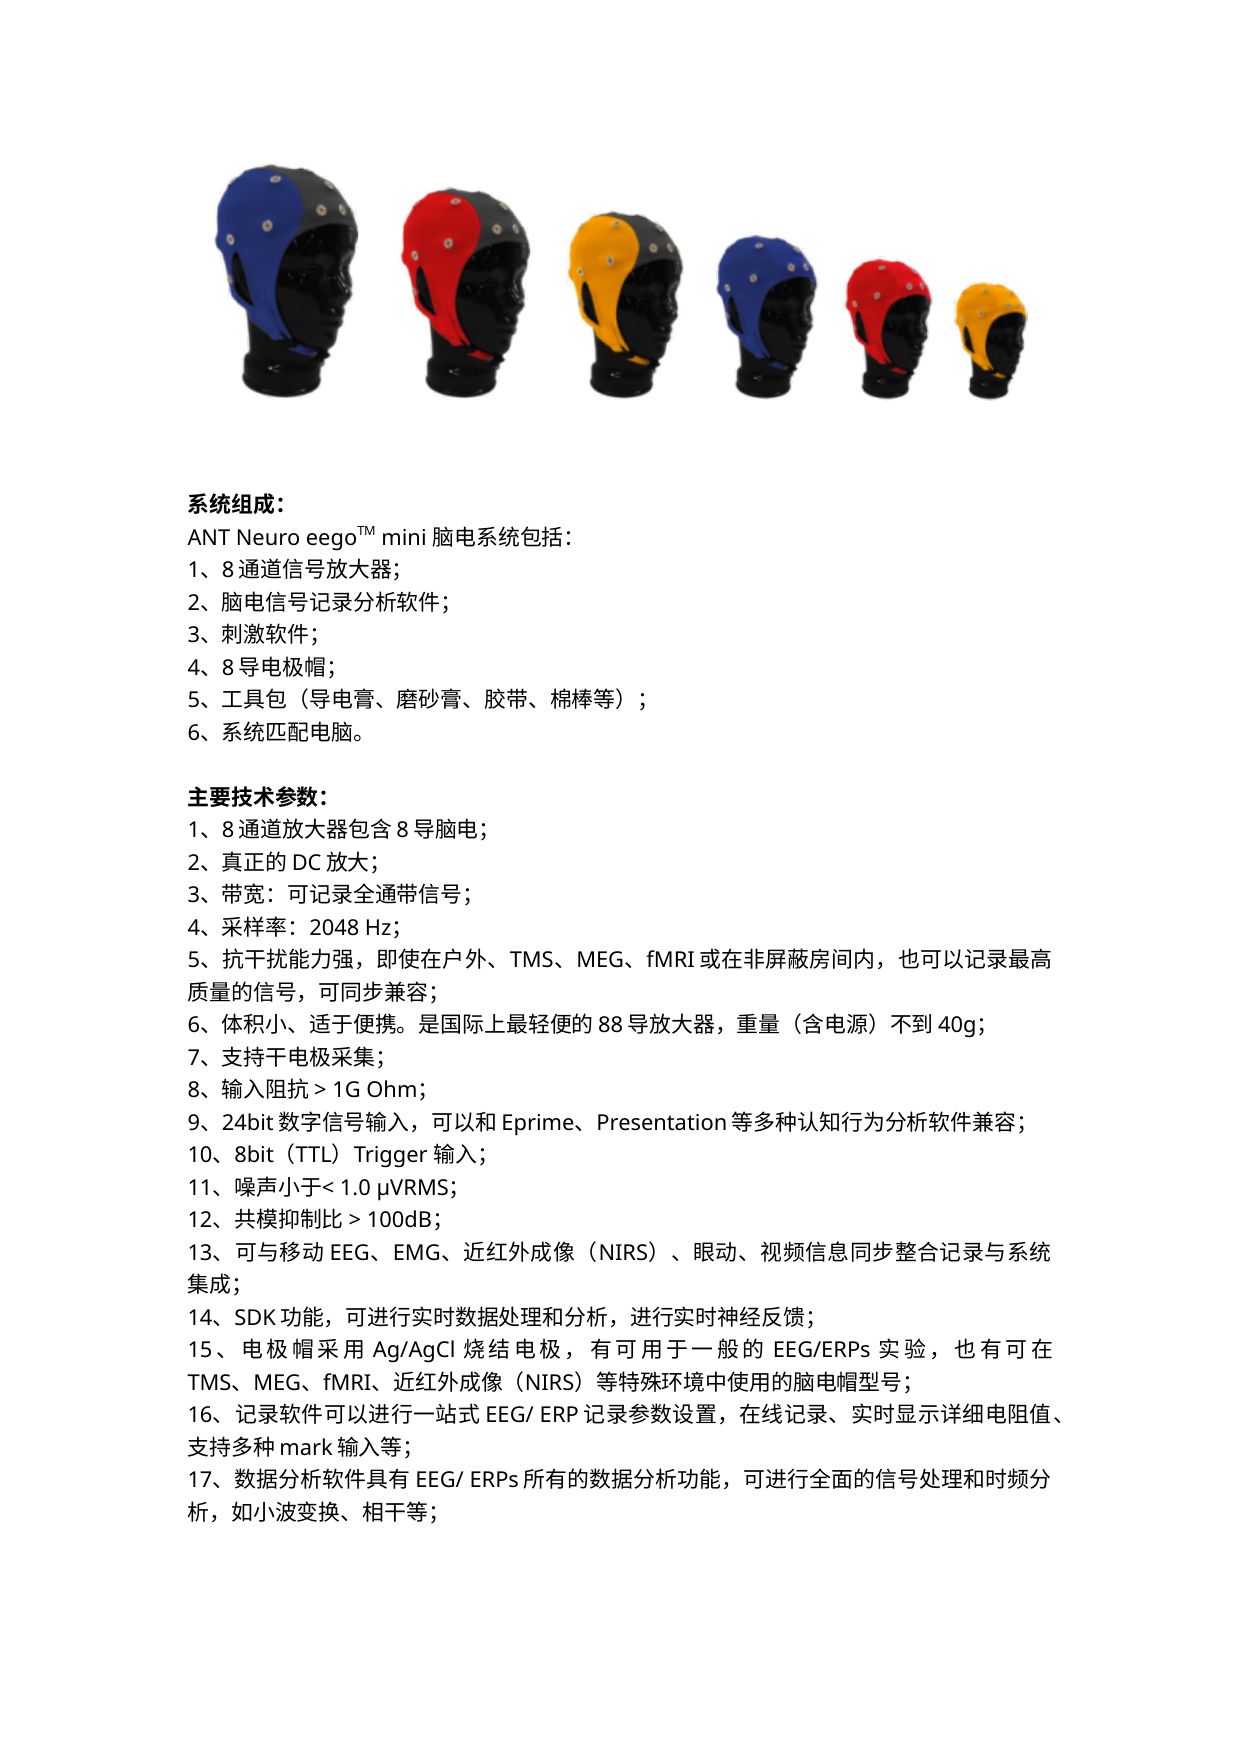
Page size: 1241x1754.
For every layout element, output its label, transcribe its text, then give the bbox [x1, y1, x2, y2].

text 12、共模抑制比 > 100dB； [187, 1202, 1053, 1234]
text ANT Neuro eegoTM mini 脑电系统包括： [187, 519, 1053, 552]
text 6、体积小、适于便携。是国际上最轻便的88导放大器，重量（含电源）不到40g； [187, 1007, 1053, 1039]
text 2、真正的DC放大； [187, 844, 1053, 877]
text 1、8通道信号放大器； [187, 552, 1053, 584]
text 13、可与移动EEG、EMG、近红外成像（NIRS）、眼动、视频信息同步整合记录与系统集成； [187, 1234, 1053, 1299]
text 17、数据分析软件具有EEG/ ERPs所有的数据分析功能，可进行全面的信号处理和时频分析，如小波变换、相干等； [187, 1462, 1053, 1527]
text 3、刺激软件； [187, 617, 1053, 649]
text 主要技术参数： [187, 779, 1053, 812]
text 7、支持干电极采集； [187, 1039, 1053, 1072]
text 15、电极帽采用Ag/AgCl烧结电极，有可用于一般的EEG/ERPs实验，也有可在TMS、MEG、fMRI、近红外成像（NIRS）等特殊环境中使用的脑电帽型号； [187, 1332, 1053, 1397]
text 3、带宽：可记录全通带信号； [187, 877, 1053, 909]
text 4、8导电极帽； [187, 649, 1053, 682]
text 8、输入阻抗 > 1G Ohm； [187, 1072, 1053, 1104]
text 9、24bit数字信号输入，可以和Eprime、Presentation等多种认知行为分析软件兼容； [187, 1104, 1053, 1137]
text 系统组成： [187, 487, 1053, 519]
text 5、工具包（导电膏、磨砂膏、胶带、棉棒等）； [187, 682, 1053, 714]
text 2、脑电信号记录分析软件； [187, 584, 1053, 617]
text 1、8通道放大器包含8导脑电； [187, 812, 1053, 844]
text 5、抗干扰能力强，即使在户外、TMS、MEG、fMRI或在非屏蔽房间内，也可以记录最高质量的信号，可同步兼容； [187, 942, 1053, 1007]
text 6、系统匹配电脑。 [187, 714, 1053, 747]
text 16、记录软件可以进行一站式EEG/ ERP记录参数设置，在线记录、实时显示详细电阻值、支持多种mark输入等； [187, 1397, 1053, 1462]
picture [210, 162, 1031, 401]
text 10、8bit（TTL）Trigger 输入； [187, 1137, 1053, 1169]
text 14、SDK功能，可进行实时数据处理和分析，进行实时神经反馈； [187, 1299, 1053, 1332]
text 11、噪声小于< 1.0 μVRMS； [187, 1169, 1053, 1202]
text 4、采样率：2048 Hz； [187, 909, 1053, 942]
